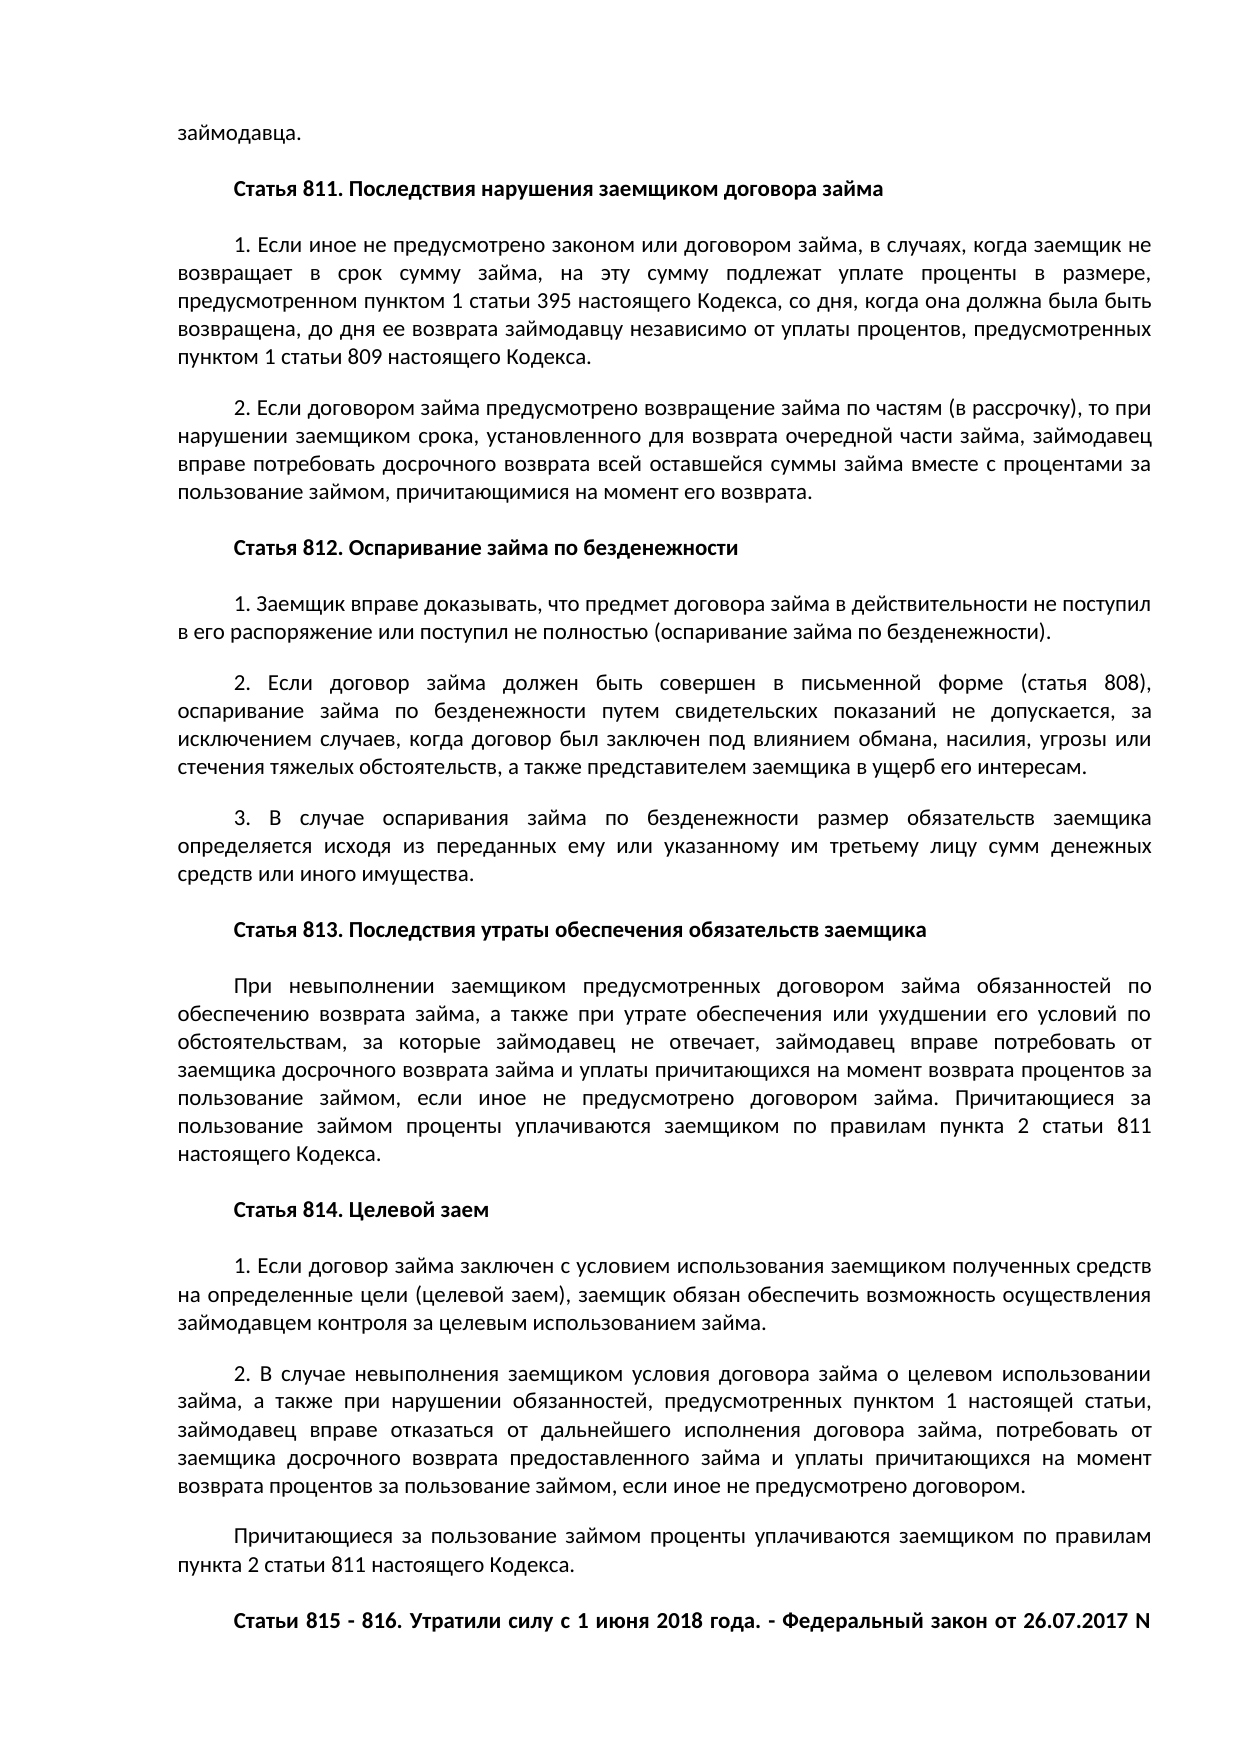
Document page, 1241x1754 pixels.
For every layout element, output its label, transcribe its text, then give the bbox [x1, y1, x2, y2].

title Статья 811. Последствия нарушения заемщиком договора займа [177, 174, 1152, 202]
text При невыполнении заемщиком предусмотренных договором займа обязанностей по обеспечению возврата займа, а также при утрате обеспечения или ухудшении его условий по обстоятельствам, за которые займодавец не отвечает, займодавец вправе потребовать от заемщика досрочного возврата займа и уплаты причитающихся на момент возврата процентов за пользование займом, если иное не предусмотрено договором займа. Причитающиеся за пользование займом проценты уплачиваются заемщиком по правилам пункта 2 статьи 811 настоящего Кодекса. [177, 971, 1152, 1168]
title Статья 814. Целевой заем [177, 1196, 1152, 1224]
title Статья 812. Оспаривание займа по безденежности [177, 533, 1152, 561]
text 1. Если договор займа заключен с условием использования заемщиком полученных средств на определенные цели (целевой заем), заемщик обязан обеспечить возможность осуществления займодавцем контроля за целевым использованием займа. [177, 1252, 1152, 1336]
text 2. Если договором займа предусмотрено возвращение займа по частям (в рассрочку), то при нарушении заемщиком срока, установленного для возврата очередной части займа, займодавец вправе потребовать досрочного возврата всей оставшейся суммы займа вместе с процентами за пользование займом, причитающимися на момент его возврата. [177, 393, 1152, 505]
text Причитающиеся за пользование займом проценты уплачиваются заемщиком по правилам пункта 2 статьи 811 настоящего Кодекса. [177, 1522, 1152, 1578]
title Статья 813. Последствия утраты обеспечения обязательств заемщика [177, 915, 1152, 943]
text 1. Заемщик вправе доказывать, что предмет договора займа в действительности не поступил в его распоряжение или поступил не полностью (оспаривание займа по безденежности). [177, 589, 1152, 645]
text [177, 118, 1152, 146]
text 2. Если договор займа должен быть совершен в письменной форме (статья 808), оспаривание займа по безденежности путем свидетельских показаний не допускается, за исключением случаев, когда договор был заключен под влиянием обмана, насилия, угрозы или стечения тяжелых обстоятельств, а также представителем заемщика в ущерб его интересам. [177, 668, 1152, 780]
text 3. В случае оспаривания займа по безденежности размер обязательств заемщика определяется исходя из переданных ему или указанному им третьему лицу сумм денежных средств или иного имущества. [177, 803, 1152, 887]
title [177, 1606, 1152, 1634]
text 1. Если иное не предусмотрено законом или договором займа, в случаях, когда заемщик не возвращает в срок сумму займа, на эту сумму подлежат уплате проценты в размере, предусмотренном пунктом 1 статьи 395 настоящего Кодекса, со дня, когда она должна была быть возвращена, до дня ее возврата займодавцу независимо от уплаты процентов, предусмотренных пунктом 1 статьи 809 настоящего Кодекса. [177, 230, 1152, 370]
text 2. В случае невыполнения заемщиком условия договора займа о целевом использовании займа, а также при нарушении обязанностей, предусмотренных пунктом 1 настоящей статьи, займодавец вправе отказаться от дальнейшего исполнения договора займа, потребовать от заемщика досрочного возврата предоставленного займа и уплаты причитающихся на момент возврата процентов за пользование займом, если иное не предусмотрено договором. [177, 1359, 1152, 1499]
